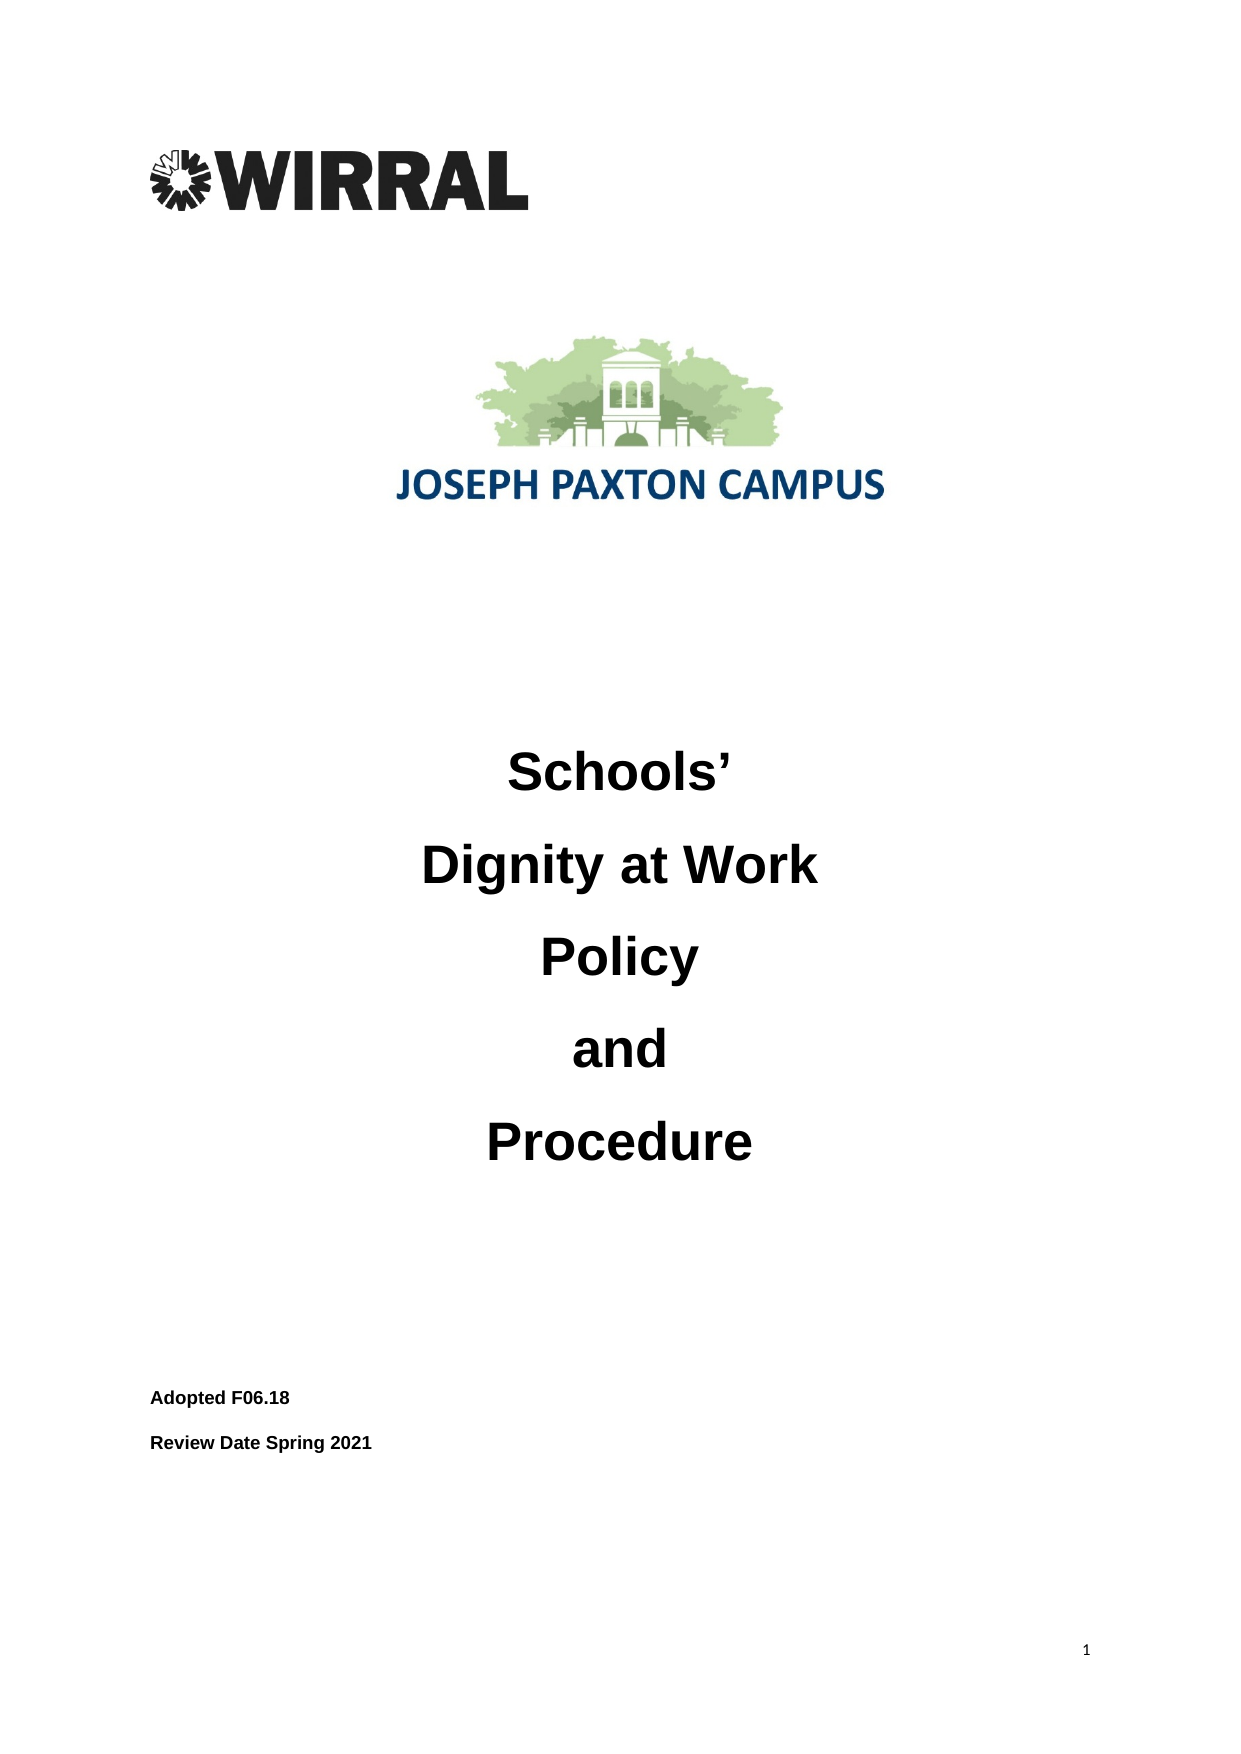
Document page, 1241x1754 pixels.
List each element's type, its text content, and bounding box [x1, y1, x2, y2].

picture [322, 331, 918, 530]
text Adopted F06.18 [150, 1387, 1090, 1408]
text Review Date Spring 2021 [150, 1432, 1090, 1454]
text and [150, 1017, 1090, 1079]
text Dignity at Work [150, 832, 1090, 894]
picture [150, 150, 529, 211]
text Procedure [150, 1109, 1090, 1172]
text Policy [150, 924, 1090, 987]
text Schools’ [150, 740, 1090, 802]
